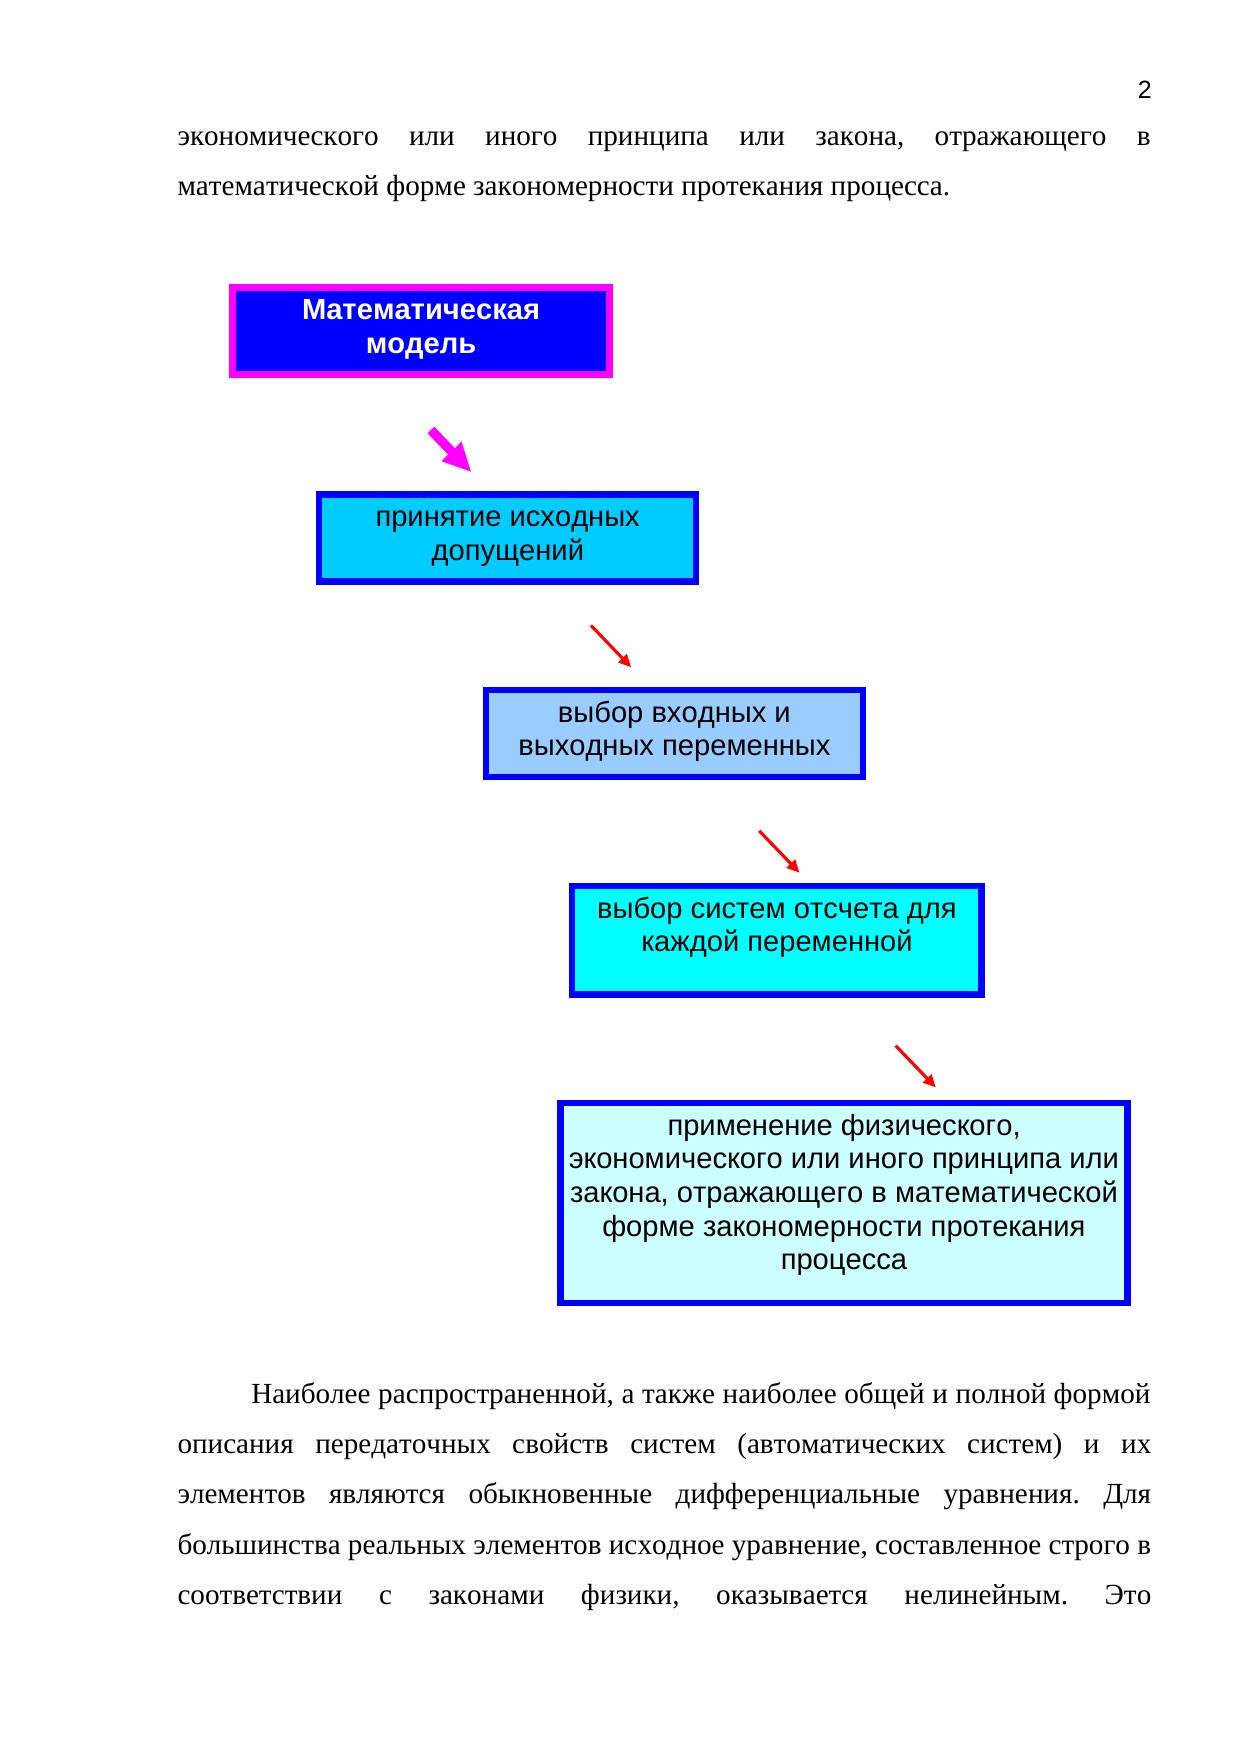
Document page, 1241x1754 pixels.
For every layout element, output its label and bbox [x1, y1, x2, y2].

text [177, 118, 1152, 202]
text [177, 1376, 1152, 1611]
